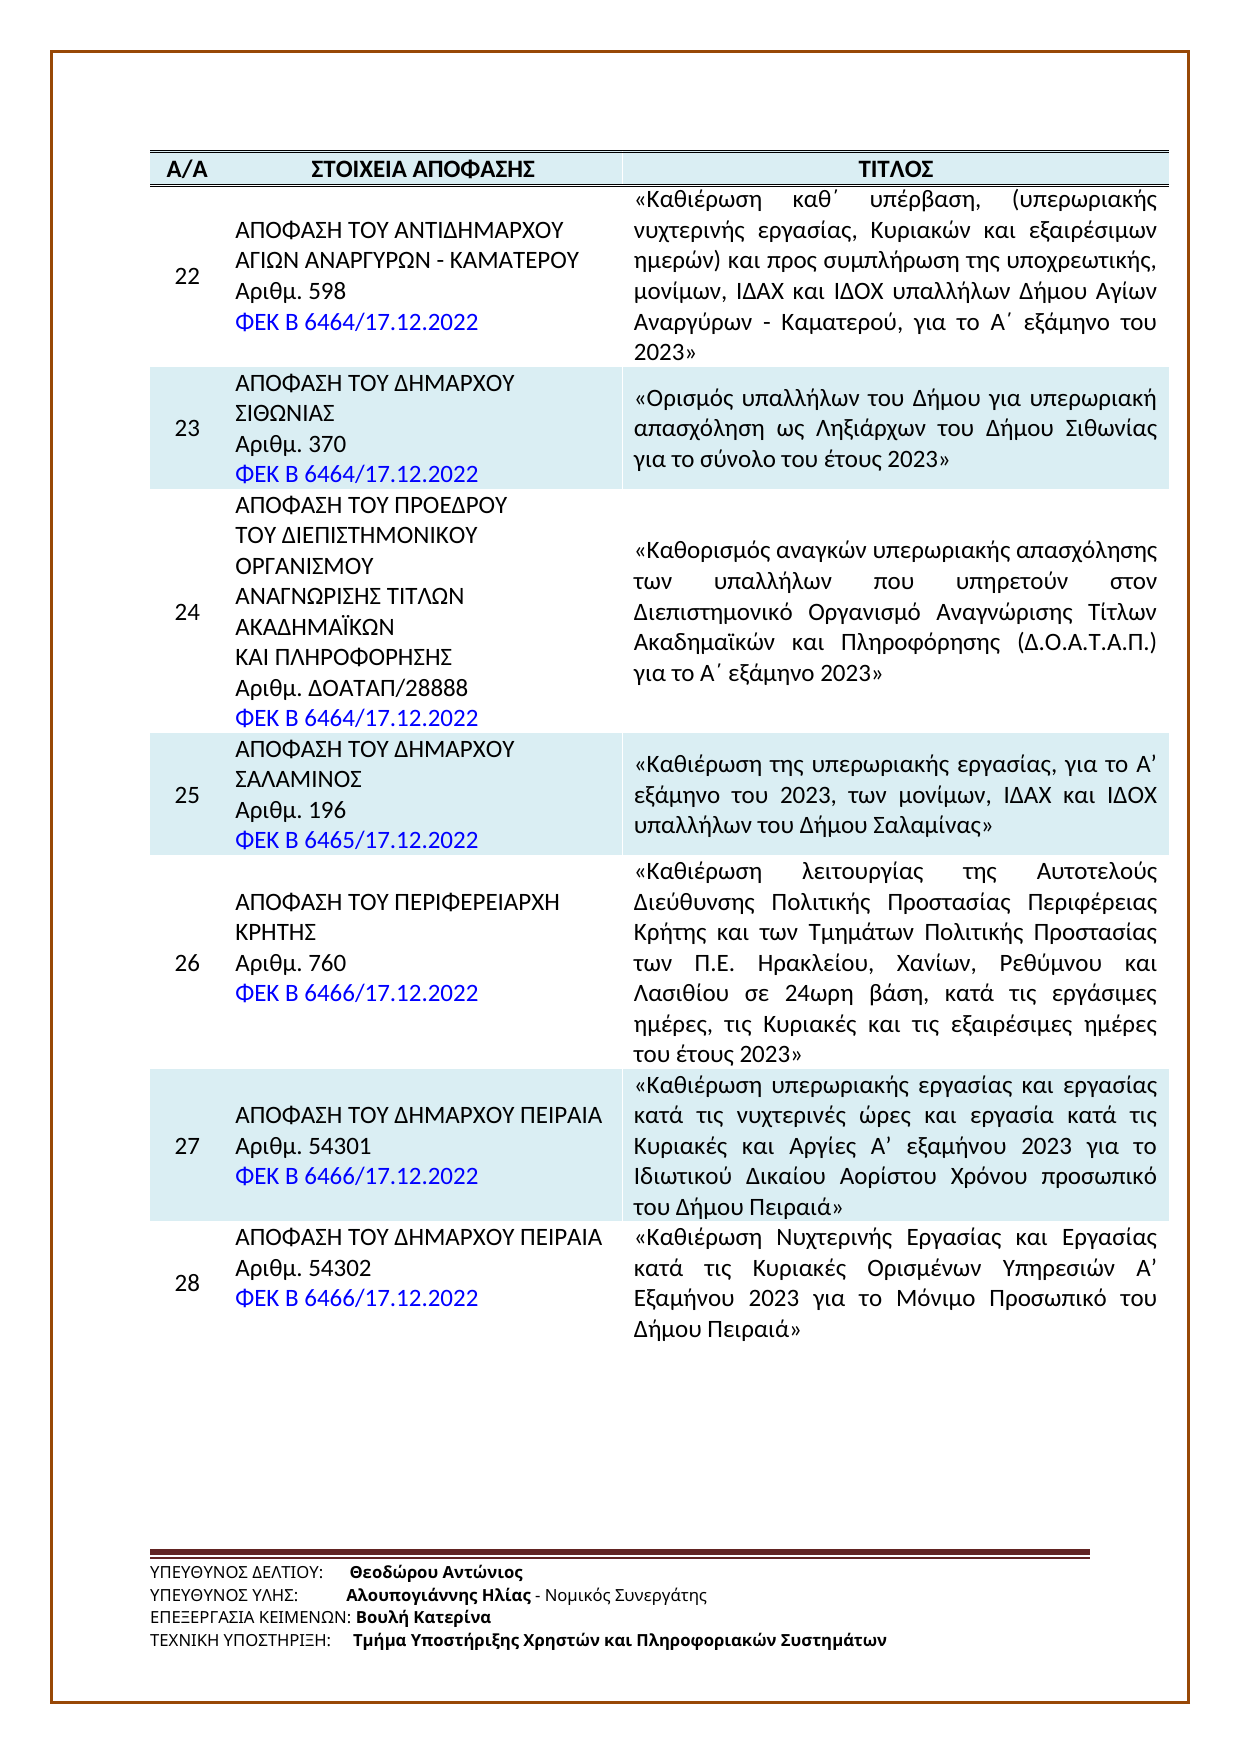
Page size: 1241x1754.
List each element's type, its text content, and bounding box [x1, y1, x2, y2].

table_cell «Καθιέρωση της υπερωριακής εργασίας, για το Α’ εξάμηνο του 2023, των μονίμων, ΙΔΑΧ και ΙΔΟΧ υπαλλήλων του Δήμου Σαλαμίνας» [623, 733, 1169, 855]
table_cell 27 [150, 1069, 224, 1221]
table_cell «Καθιέρωση λειτουργίας της Αυτοτελούς Διεύθυνσης Πολιτικής Προστασίας Περιφέρειας Κρήτης και των Τμημάτων Πολιτικής Προστασίας των Π.Ε. Ηρακλείου, Χανίων, Ρεθύμνου και Λασιθίου σε 24ωρη βάση, κατά τις εργάσιμες ημέρες, τις Κυριακές και τις εξαιρέσιμες ημέρες του έτους 2023» [623, 855, 1169, 1069]
table_cell ΑΠΟΦΑΣΗ ΤΟΥ ΠΡΟΕΔΡΟΥ ΤΟΥ ΔΙΕΠΙΣΤΗΜΟΝΙΚΟΥ ΟΡΓΑΝΙΣΜΟΥ ΑΝΑΓΝΩΡΙΣΗΣ ΤΙΤΛΩΝ ΑΚΑΔΗΜΑΪΚΩΝ ΚΑΙ ΠΛΗΡΟΦΟΡΗΣΗΣ Αριθμ. ΔΟΑΤΑΠ/28888 ΦΕΚ B 6464/17.12.2022 [224, 489, 622, 733]
table_cell 24 [150, 489, 224, 733]
table_header ΣΤΟΙΧΕΙΑ ΑΠΟΦΑΣΗΣ [224, 153, 622, 184]
table_header A/A [150, 153, 224, 184]
table_cell ΑΠΟΦΑΣΗ ΤΟΥ ΔΗΜΑΡΧΟΥ ΣΑΛΑΜΙΝΟΣ Αριθμ. 196 ΦΕΚ B 6465/17.12.2022 [224, 733, 622, 855]
table_cell «Καθιέρωση υπερωριακής εργασίας και εργασίας κατά τις νυχτερινές ώρες και εργασία κατά τις Κυριακές και Αργίες Α’ εξαμήνου 2023 για το Ιδιωτικού Δικαίου Αορίστου Χρόνου προσωπικό του Δήμου Πειραιά» [623, 1069, 1169, 1221]
table_cell «Καθορισμός αναγκών υπερωριακής απασχόλησης των υπαλλήλων που υπηρετούν στον Διεπιστημονικό Οργανισμό Αναγνώρισης Τίτλων Ακαδημαϊκών και Πληροφόρησης (Δ.Ο.Α.Τ.Α.Π.) για το Α΄ εξάμηνο 2023» [623, 489, 1169, 733]
table_cell «Καθιέρωση Νυχτερινής Εργασίας και Εργασίας κατά τις Κυριακές Ορισμένων Υπηρεσιών Α’ Εξαμήνου 2023 για το Μόνιμο Προσωπικό του Δήμου Πειραιά» [623, 1221, 1169, 1343]
table_cell 25 [150, 733, 224, 855]
table_cell 23 [150, 367, 224, 489]
table_cell ΑΠΟΦΑΣΗ ΤΟΥ ANTIΔΗΜΑΡΧΟΥ ΑΓΙΩΝ ΑΝΑΡΓΥΡΩΝ - ΚΑΜΑΤΕΡΟΥ Αριθμ. 598 ΦΕΚ B 6464/17.12.2022 [224, 187, 622, 367]
table_header ΤΙΤΛΟΣ [623, 153, 1169, 184]
table_cell ΑΠΟΦΑΣΗ ΤΟΥ ΔΗΜΑΡΧΟΥ ΣΙΘΩΝΙΑΣ Αριθμ. 370 ΦΕΚ B 6464/17.12.2022 [224, 367, 622, 489]
table_cell «Ορισμός υπαλλήλων του Δήμου για υπερωριακή απασχόληση ως Ληξιάρχων του Δήμου Σιθωνίας για το σύνολο του έτους 2023» [623, 367, 1169, 489]
table_cell 28 [150, 1221, 224, 1343]
table_cell 26 [150, 855, 224, 1069]
table_cell 22 [150, 187, 224, 367]
table_cell «Καθιέρωση καθ΄ υπέρβαση, (υπερωριακής νυχτερινής εργασίας, Κυριακών και εξαιρέσιμων ημερών) και προς συμπλήρωση της υποχρεωτικής, μονίμων, ΙΔΑΧ και ΙΔΟΧ υπαλλήλων Δήμου Αγίων Αναργύρων - Καματερού, για το Α΄ εξάμηνο του 2023» [623, 187, 1169, 367]
table_cell ΑΠΟΦΑΣΗ ΤΟΥ ΠΕΡΙΦΕΡΕΙΑΡΧΗ ΚΡΗΤΗΣ Αριθμ. 760 ΦΕΚ B 6466/17.12.2022 [224, 855, 622, 1069]
table_cell ΑΠΟΦΑΣΗ ΤΟΥ ΔΗΜΑΡΧΟΥ ΠΕΙΡΑΙΑ Αριθμ. 54301 ΦΕΚ B 6466/17.12.2022 [224, 1069, 622, 1221]
table_cell ΑΠΟΦΑΣΗ ΤΟΥ ΔΗΜΑΡΧΟΥ ΠΕΙΡΑΙΑ Αριθμ. 54302 ΦΕΚ B 6466/17.12.2022 [224, 1221, 622, 1343]
